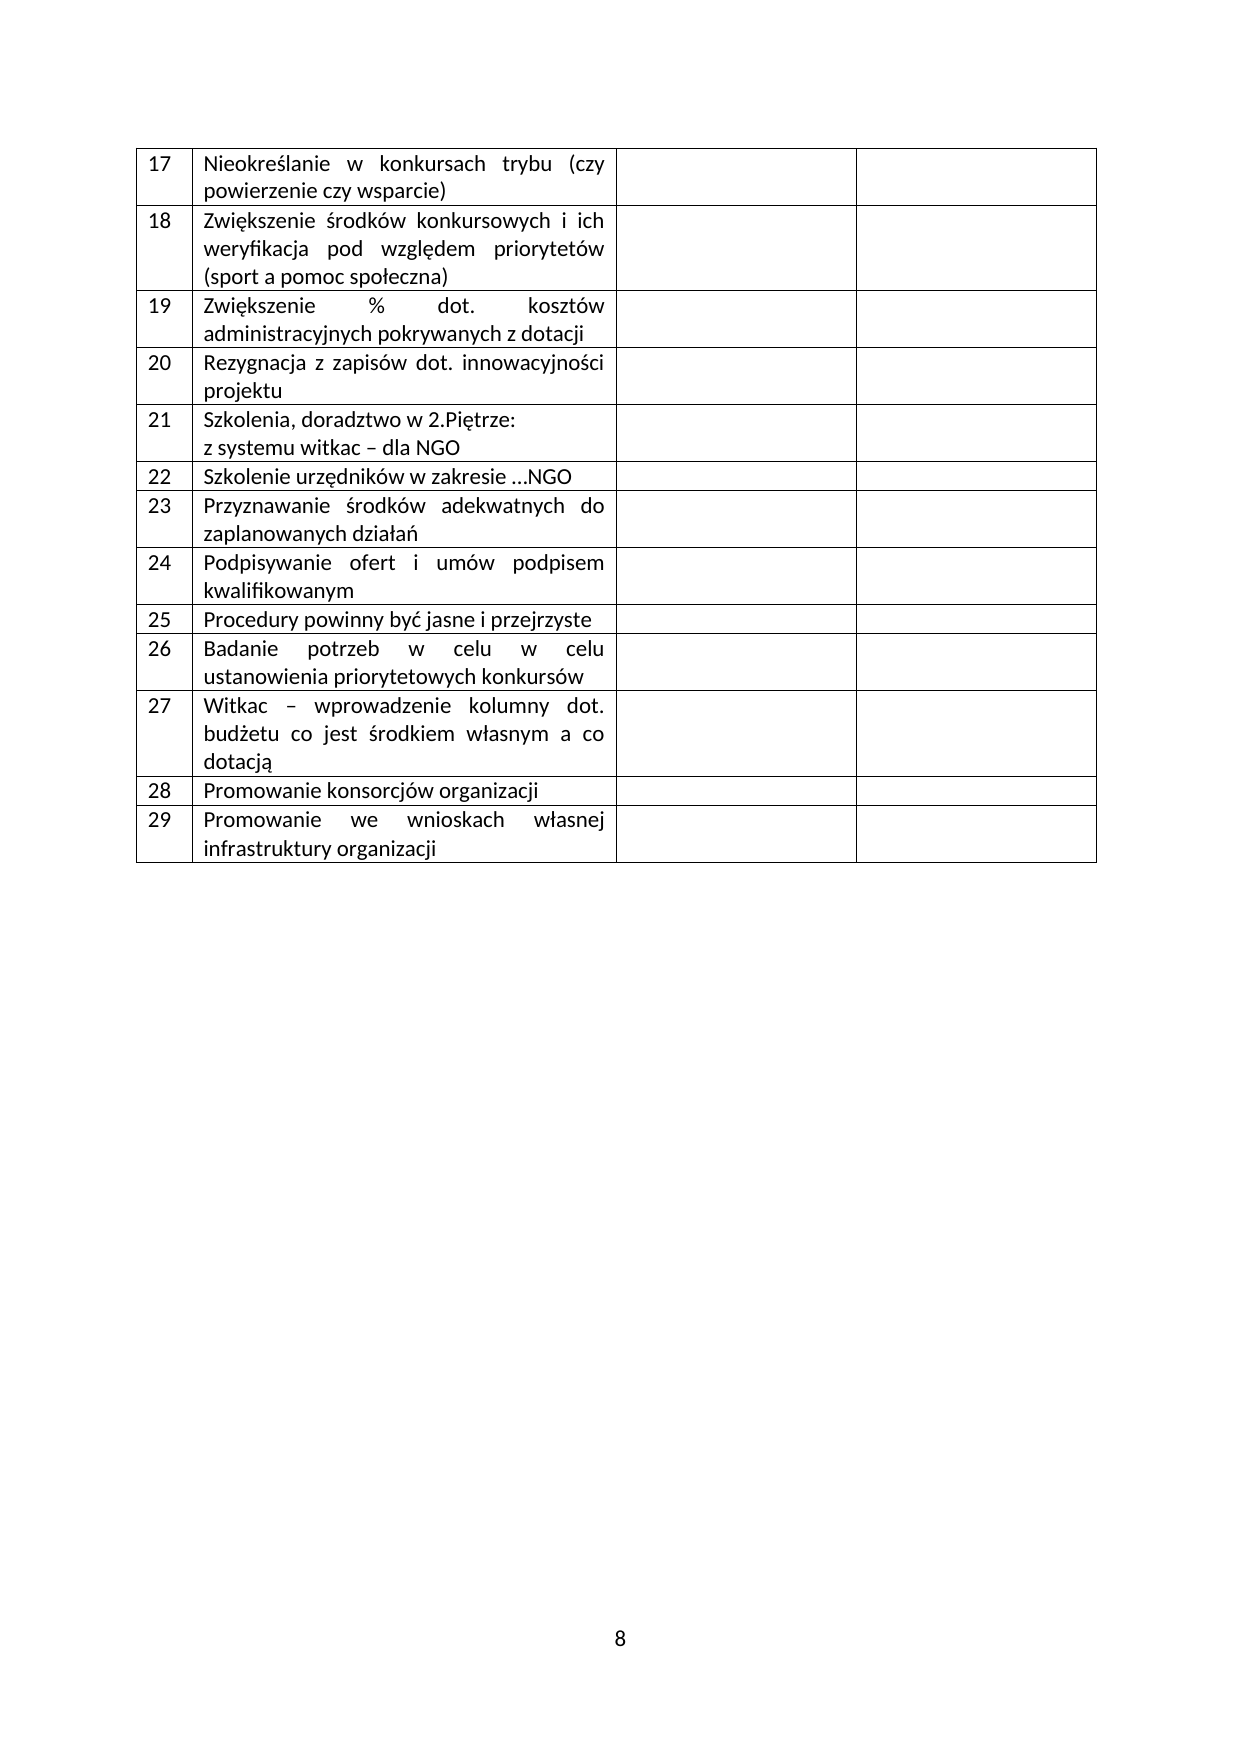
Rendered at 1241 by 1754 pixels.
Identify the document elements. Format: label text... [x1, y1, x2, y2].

table_cell [857, 634, 1096, 690]
table_cell 27 [137, 691, 192, 776]
table_cell [617, 806, 856, 862]
table_cell [857, 548, 1096, 604]
table_cell 29 [137, 806, 192, 862]
table_cell 25 [137, 605, 192, 633]
table_cell 21 [137, 405, 192, 461]
table_cell Witkac – wprowadzenie kolumny dot. budżetu co jest środkiem własnym a co dotacją [193, 691, 616, 776]
table_cell [857, 491, 1096, 547]
table_cell [617, 634, 856, 690]
table_cell Badanie potrzeb w celu w celu ustanowienia priorytetowych konkursów [193, 634, 616, 690]
table_cell [857, 777, 1096, 804]
table_cell 22 [137, 462, 192, 490]
table_cell [857, 691, 1096, 776]
table_cell Szkolenia, doradztwo w 2.Piętrze: z systemu witkac – dla NGO [193, 405, 616, 461]
table_cell [617, 462, 856, 490]
table_cell [617, 405, 856, 461]
table_cell [857, 348, 1096, 404]
table_cell [857, 806, 1096, 862]
table_cell Przyznawanie środków adekwatnych do zaplanowanych działań [193, 491, 616, 547]
table_cell 24 [137, 548, 192, 604]
table_cell Promowanie konsorcjów organizacji [193, 777, 616, 804]
table_cell [617, 491, 856, 547]
table_cell 26 [137, 634, 192, 690]
table_cell [617, 291, 856, 347]
table_cell [617, 777, 856, 804]
table_cell 28 [137, 777, 192, 804]
table_cell Szkolenie urzędników w zakresie …NGO [193, 462, 616, 490]
table_cell 23 [137, 491, 192, 547]
table_cell [617, 605, 856, 633]
table_cell Procedury powinny być jasne i przejrzyste [193, 605, 616, 633]
table_cell Podpisywanie ofert i umów podpisem kwalifikowanym [193, 548, 616, 604]
table_cell [617, 149, 856, 205]
table_cell 20 [137, 348, 192, 404]
table_cell Zwiększenie środków konkursowych i ich weryfikacja pod względem priorytetów (sport a pomoc społeczna) [193, 206, 616, 290]
table_cell Zwiększenie % dot. kosztów administracyjnych pokrywanych z dotacji [193, 291, 616, 347]
table_cell [617, 348, 856, 404]
table_cell 18 [137, 206, 192, 290]
table_cell [617, 548, 856, 604]
table_cell [857, 605, 1096, 633]
table_cell [857, 291, 1096, 347]
table_cell Promowanie we wnioskach własnej infrastruktury organizacji [193, 806, 616, 862]
table_cell Rezygnacja z zapisów dot. innowacyjności projektu [193, 348, 616, 404]
table_cell [857, 206, 1096, 290]
table_cell [617, 691, 856, 776]
table_cell 19 [137, 291, 192, 347]
table_cell [857, 149, 1096, 205]
table_cell 17 [137, 149, 192, 205]
table_cell Nieokreślanie w konkursach trybu (czy powierzenie czy wsparcie) [193, 149, 616, 205]
table_cell [857, 405, 1096, 461]
table_cell [857, 462, 1096, 490]
table_cell [617, 206, 856, 290]
